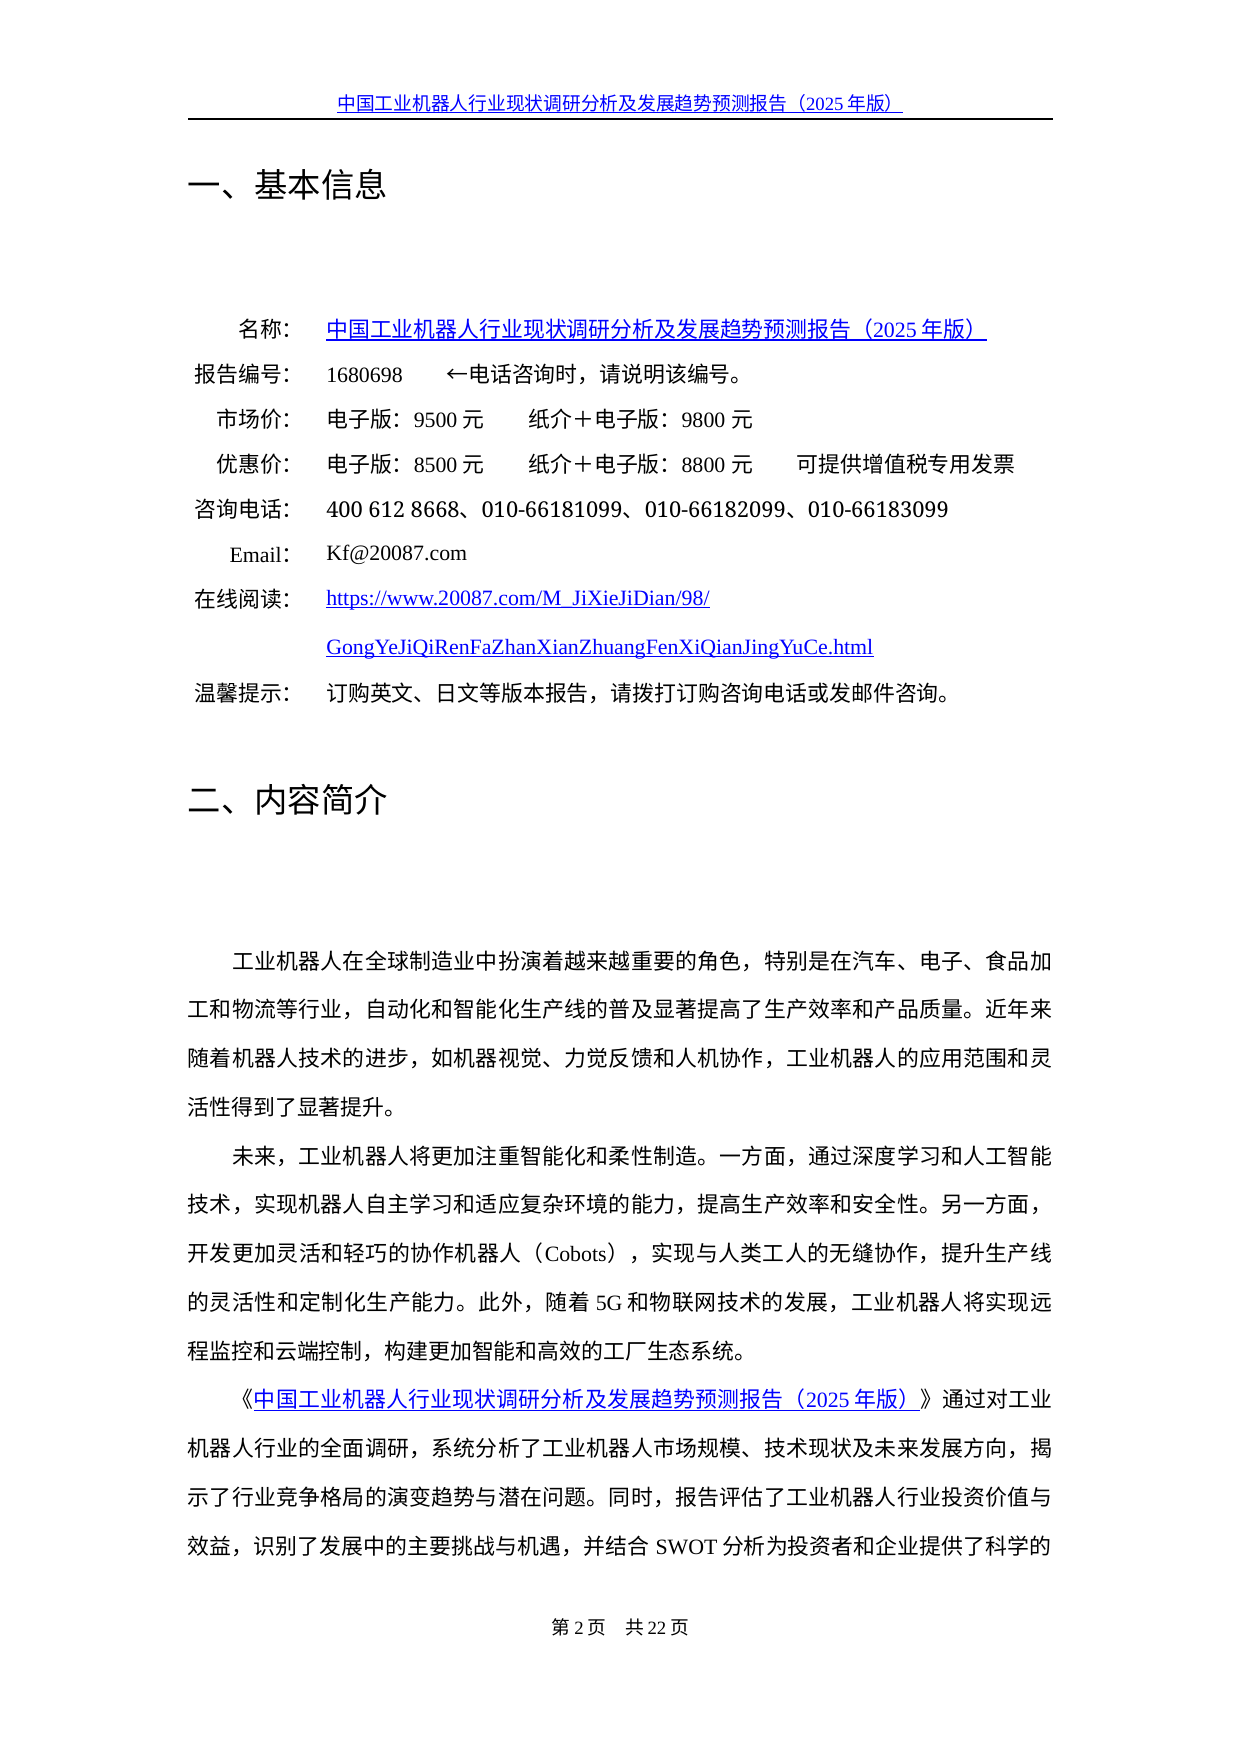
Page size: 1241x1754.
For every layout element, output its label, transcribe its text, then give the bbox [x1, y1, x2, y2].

title 一、基本信息 [187, 150, 1053, 215]
table_cell Email： [167, 537, 315, 582]
table_cell 400 612 8668、010-66181099、010-66182099、010-66183099 [315, 492, 1073, 537]
table_header 中国工业机器人行业现状调研分析及发展趋势预测报告（2025年版） [315, 312, 1073, 357]
table_cell 咨询电话： [167, 492, 315, 537]
title 二、内容简介 [187, 766, 1053, 831]
table_cell 订购英文、日文等版本报告，请拨打订购咨询电话或发邮件咨询。 [315, 675, 1073, 720]
table_cell Kf@20087.com [315, 537, 1073, 582]
table_cell 市场价： [167, 402, 315, 447]
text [187, 943, 1053, 1561]
table_cell 电子版：8500 元 纸介＋电子版：8800 元 可提供增值税专用发票 [315, 447, 1073, 492]
table_cell 在线阅读： [167, 582, 315, 675]
table_cell 1680698 ←电话咨询时，请说明该编号。 [315, 357, 1073, 402]
table_cell 电子版：9500 元 纸介＋电子版：9800 元 [315, 402, 1073, 447]
table_cell [315, 582, 1073, 675]
table_header 名称： [167, 312, 315, 357]
table_cell 报告编号： [167, 357, 315, 402]
table_cell 温馨提示： [167, 675, 315, 720]
table_cell 优惠价： [167, 447, 315, 492]
